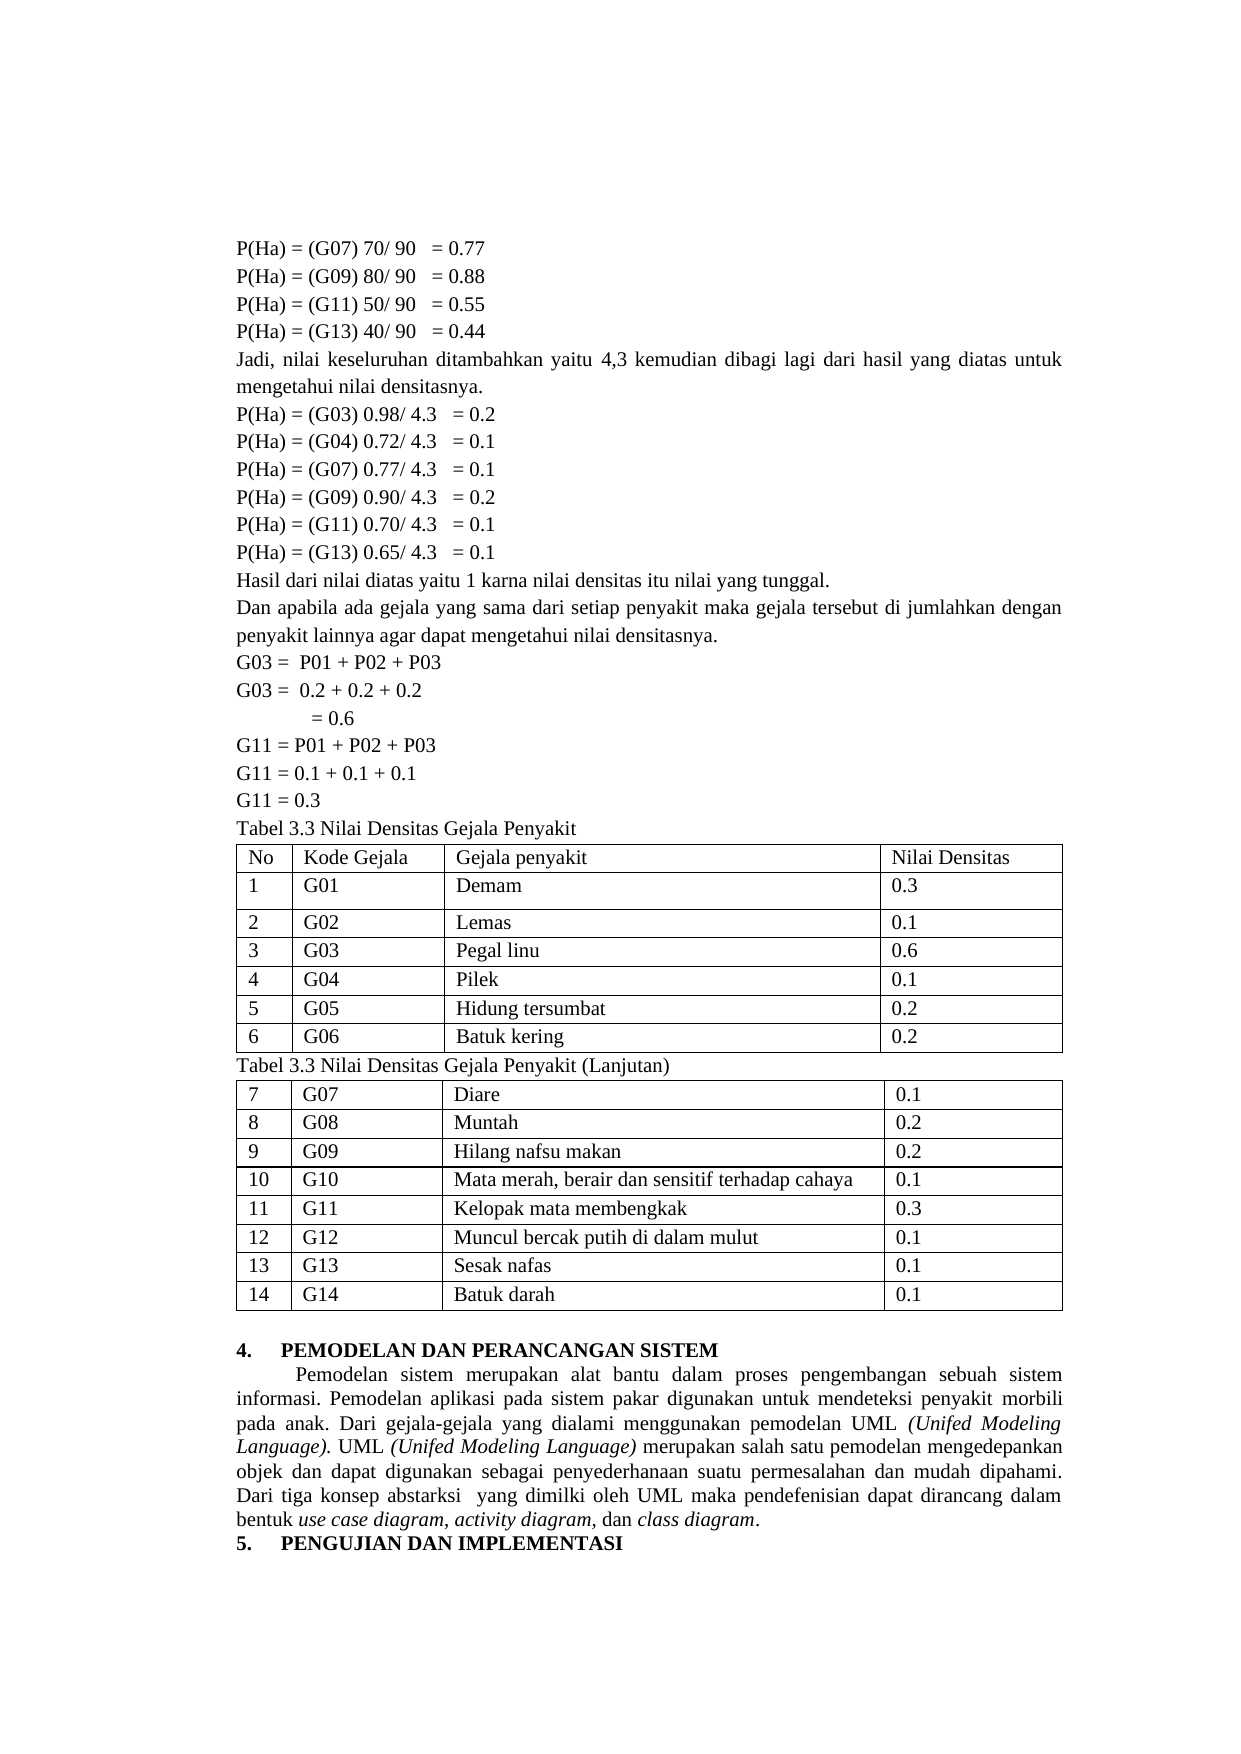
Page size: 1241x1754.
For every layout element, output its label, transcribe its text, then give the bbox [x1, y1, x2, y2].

text P(Ha) = (G07) 0.77/ 4.3 = 0.1 [236, 457, 1063, 481]
text Pemodelan sistem merupakan alat bantu dalam proses pengembangan sebuah sistem informasi. Pemodelan aplikasi pada sistem pakar digunakan untuk mendeteksi penyakit morbili pada anak. Dari gejala-gejala yang dialami menggunakan pemodelan UML (Unifed Modeling Language). UML (Unifed Modeling Language) merupakan salah satu pemodelan mengedepankan objek dan dapat digunakan sebagai penyederhanaan suatu permesalahan dan mudah dipahami. Dari tiga konsep abstarksi yang dimilki oleh UML maka pendefenisian dapat dirancang dalam bentuk use case diagram, activity diagram, dan class diagram. [236, 1362, 1063, 1531]
table_header Gejala penyakit [445, 845, 880, 872]
table_cell 14 [237, 1282, 291, 1309]
table_cell 13 [237, 1253, 291, 1281]
table_cell Lemas [445, 910, 880, 937]
table_cell 2 [237, 910, 292, 937]
text P(Ha) = (G13) 40/ 90 = 0.44 [236, 319, 1063, 343]
table_cell G09 [292, 1139, 442, 1166]
table_cell Hilang nafsu makan [443, 1139, 884, 1166]
text Hasil dari nilai diatas yaitu 1 karna nilai densitas itu nilai yang tunggal. [236, 567, 1063, 592]
table_cell G05 [293, 996, 444, 1023]
table_cell 10 [237, 1168, 291, 1195]
table_cell G11 [292, 1196, 442, 1224]
table_cell G10 [292, 1168, 442, 1195]
table_cell G14 [292, 1282, 442, 1309]
list PEMODELAN DAN PERANCANGAN SISTEM [236, 1338, 1063, 1362]
text Dan apabila ada gejala yang sama dari setiap penyakit maka gejala tersebut di jumlahkan dengan penyakit lainnya agar dapat mengetahui nilai densitasnya. [236, 595, 1063, 647]
text P(Ha) = (G13) 0.65/ 4.3 = 0.1 [236, 540, 1063, 564]
table_cell 11 [237, 1196, 291, 1224]
table_cell Demam [445, 873, 880, 908]
table_cell G04 [293, 967, 444, 994]
table_cell 0.2 [881, 1024, 1062, 1052]
table_cell Batuk kering [445, 1024, 880, 1052]
table_cell 9 [237, 1139, 291, 1166]
table_cell 0.3 [885, 1196, 1062, 1224]
table_cell Hidung tersumbat [445, 996, 880, 1023]
table_cell Muntah [443, 1110, 884, 1138]
table_cell 1 [237, 873, 292, 908]
table_cell 0.1 [885, 1225, 1062, 1252]
table_cell 0.6 [881, 938, 1062, 966]
table_cell 0.1 [881, 910, 1062, 937]
table_cell Pilek [445, 967, 880, 994]
table_cell G08 [292, 1110, 442, 1138]
table_header No [237, 845, 292, 872]
table_cell G03 [293, 938, 444, 966]
table_cell 0.1 [881, 967, 1062, 994]
text P(Ha) = (G04) 0.72/ 4.3 = 0.1 [236, 429, 1063, 453]
table_cell G12 [292, 1225, 442, 1252]
table_cell Mata merah, berair dan sensitif terhadap cahaya [443, 1168, 884, 1195]
table_cell 0.2 [885, 1139, 1062, 1166]
table_header Kode Gejala [293, 845, 444, 872]
text P(Ha) = (G11) 0.70/ 4.3 = 0.1 [236, 512, 1063, 536]
table_cell 0.1 [885, 1282, 1062, 1309]
table_header 0.1 [885, 1081, 1062, 1109]
table_cell Muncul bercak putih di dalam mulut [443, 1225, 884, 1252]
text P(Ha) = (G09) 0.90/ 4.3 = 0.2 [236, 485, 1063, 509]
table_cell G01 [293, 873, 444, 908]
table_header G07 [292, 1081, 442, 1109]
text Tabel 3.3 Nilai Densitas Gejala Penyakit (Lanjutan) [236, 1053, 1063, 1077]
text P(Ha) = (G11) 50/ 90 = 0.55 [236, 291, 1063, 316]
table_cell 4 [237, 967, 292, 994]
table_header 7 [237, 1081, 291, 1109]
table_cell 3 [237, 938, 292, 966]
table_cell G06 [293, 1024, 444, 1052]
list PENGUJIAN DAN IMPLEMENTASI [236, 1531, 1063, 1555]
text = 0.6 [236, 706, 1063, 729]
text P(Ha) = (G03) 0.98/ 4.3 = 0.2 [236, 402, 1063, 426]
table_cell Pegal linu [445, 938, 880, 966]
table_cell 5 [237, 996, 292, 1023]
table_cell 0.2 [881, 996, 1062, 1023]
text G11 = P01 + P02 + P03 [236, 733, 1063, 757]
table_header Diare [443, 1081, 884, 1109]
table_cell G13 [292, 1253, 442, 1281]
table_cell G02 [293, 910, 444, 937]
text G03 = 0.2 + 0.2 + 0.2 [236, 678, 1063, 702]
table_cell Sesak nafas [443, 1253, 884, 1281]
table_cell 0.2 [885, 1110, 1062, 1138]
table_cell 0.1 [885, 1168, 1062, 1195]
table_cell Kelopak mata membengkak [443, 1196, 884, 1224]
table_cell 0.1 [885, 1253, 1062, 1281]
text G03 = P01 + P02 + P03 [236, 650, 1063, 674]
table_cell Batuk darah [443, 1282, 884, 1309]
table_cell 12 [237, 1225, 291, 1252]
table_cell 8 [237, 1110, 291, 1138]
table_header Nilai Densitas [881, 845, 1062, 872]
table_cell 0.3 [881, 873, 1062, 908]
text Tabel 3.3 Nilai Densitas Gejala Penyakit [236, 816, 1063, 840]
text G11 = 0.3 [236, 788, 1063, 812]
text P(Ha) = (G07) 70/ 90 = 0.77 [236, 236, 1063, 260]
text G11 = 0.1 + 0.1 + 0.1 [236, 761, 1063, 785]
text P(Ha) = (G09) 80/ 90 = 0.88 [236, 264, 1063, 288]
table_cell 6 [237, 1024, 292, 1052]
text Jadi, nilai keseluruhan ditambahkan yaitu 4,3 kemudian dibagi lagi dari hasil yang diatas untuk mengetahui nilai densitasnya. [236, 347, 1063, 398]
